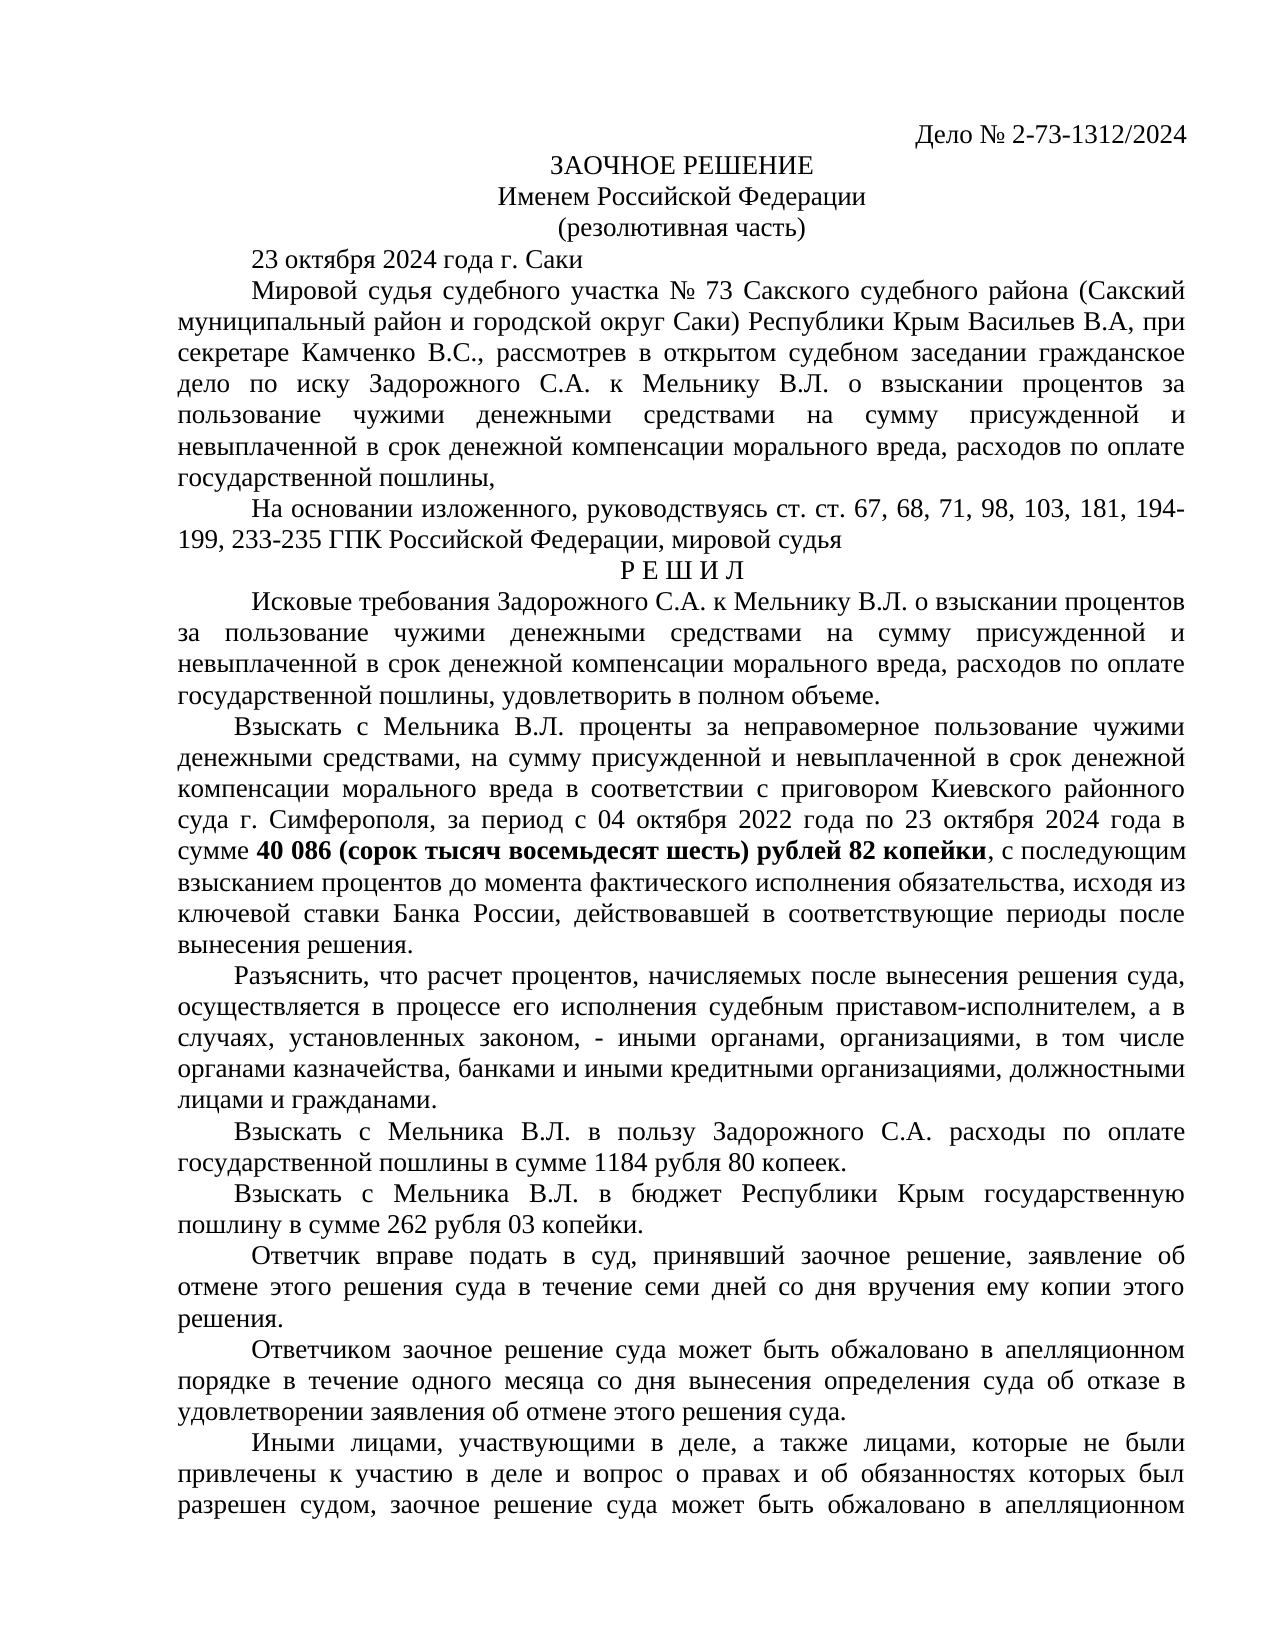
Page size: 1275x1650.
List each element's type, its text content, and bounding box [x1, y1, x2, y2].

text Мировой судья судебного участка № 73 Сакского судебного района (Сакский муниципальный район и городской округ Саки) Республики Крым Васильев В.А, при секретаре Камченко В.С., рассмотрев в открытом судебном заседании гражданское дело по иску Задорожного С.А. к Мельнику В.Л. о взыскании процентов за пользование чужими денежными средствами на сумму присужденной и невыплаченной в срок денежной компенсации морального вреда, расходов по оплате государственной пошлины, [177, 274, 1186, 492]
text Разъяснить, что расчет процентов, начисляемых после вынесения решения суда, осуществляется в процессе его исполнения судебным приставом-исполнителем, а в случаях, установленных законом, - иными органами, организациями, в том числе органами казначейства, банками и иными кредитными организациями, должностными лицами и гражданами. [177, 959, 1186, 1115]
text Р Е Ш И Л [177, 554, 1186, 585]
text Взыскать с Мельника В.Л. проценты за неправомерное пользование чужими денежными средствами, на сумму присужденной и невыплаченной в срок денежной компенсации морального вреда в соответствии с приговором Киевского районного суда г. Симферополя, за период с 04 октября 2022 года по 23 октября 2024 года в сумме 40 086 (сорок тысяч восемьдесят шесть) рублей 82 копейки, с последующим взысканием процентов до момента фактического исполнения обязательства, исходя из ключевой ставки Банка России, действовавшей в соответствующие периоды после вынесения решения. [177, 710, 1186, 959]
text ЗАОЧНОЕ РЕШЕНИЕ [177, 149, 1186, 180]
text (резолютивная часть) [177, 212, 1186, 243]
text Взыскать с Мельника В.Л. в пользу Задорожного С.А. расходы по оплате государственной пошлины в сумме 1184 рубля 80 копеек. [177, 1115, 1186, 1177]
text Именем Российской Федерации [177, 180, 1186, 212]
text Ответчик вправе подать в суд, принявший заочное решение, заявление об отмене этого решения суда в течение семи дней со дня вручения ему копии этого решения. [177, 1239, 1186, 1333]
text Исковые требования Задорожного С.А. к Мельнику В.Л. о взыскании процентов за пользование чужими денежными средствами на сумму присужденной и невыплаченной в срок денежной компенсации морального вреда, расходов по оплате государственной пошлины, удовлетворить в полном объеме. [177, 585, 1186, 710]
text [177, 1426, 1186, 1520]
text Взыскать с Мельника В.Л. в бюджет Республики Крым государственную пошлину в сумме 262 рубля 03 копейки. [177, 1177, 1186, 1239]
text Дело № 2-73-1312/2024 [177, 118, 1186, 149]
text 23 октября 2024 года г. Саки [177, 243, 1186, 274]
text На основании изложенного, руководствуясь ст. ст. 67, 68, 71, 98, 103, 181, 194-199, 233-235 ГПК Российской Федерации, мировой судья [177, 492, 1186, 554]
text Ответчиком заочное решение суда может быть обжаловано в апелляционном порядке в течение одного месяца со дня вынесения определения суда об отказе в удовлетворении заявления об отмене этого решения суда. [177, 1333, 1186, 1426]
